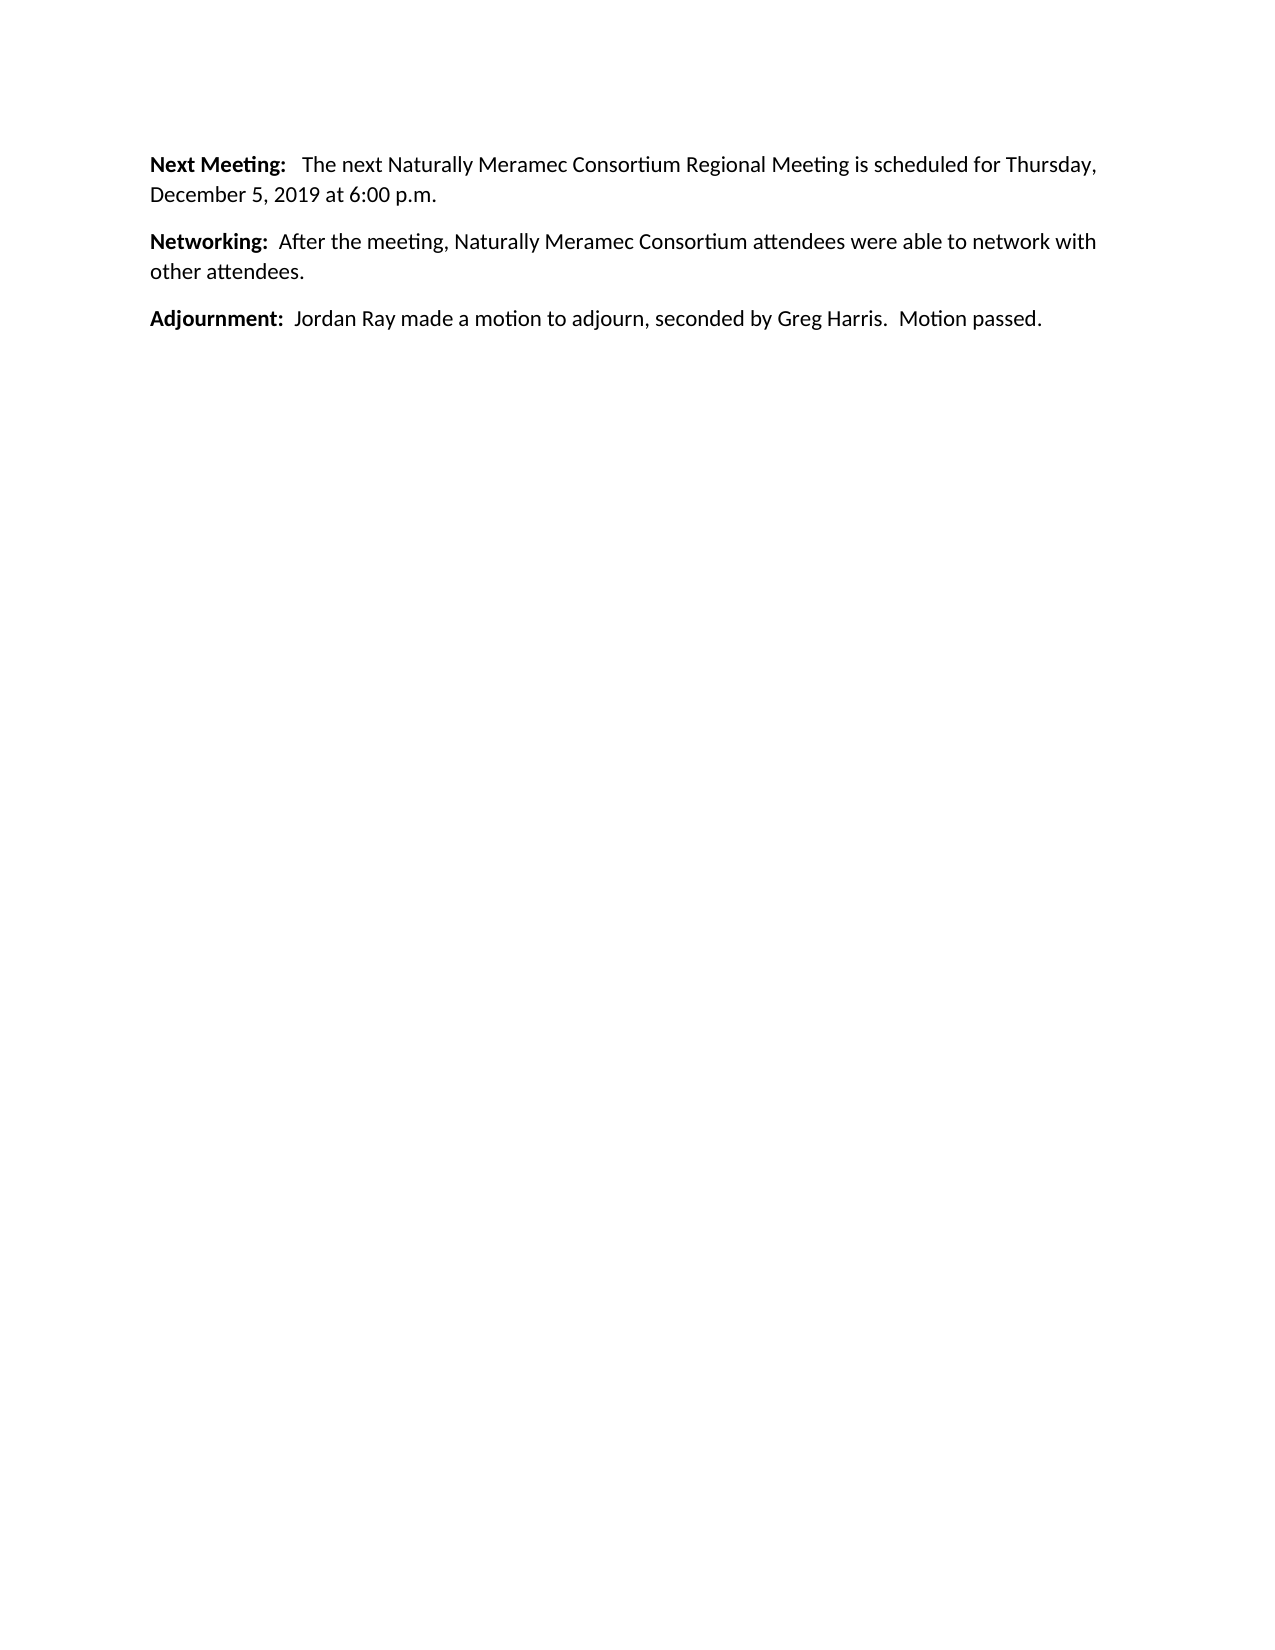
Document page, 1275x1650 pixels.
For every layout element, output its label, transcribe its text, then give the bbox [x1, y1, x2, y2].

text Adjournment: Jordan Ray made a motion to adjourn, seconded by Greg Harris. Motion passed. [150, 304, 1125, 332]
text Networking: After the meeting, Naturally Meramec Consortium attendees were able to network with other attendees. [150, 227, 1125, 285]
text Next Meeting: The next Naturally Meramec Consortium Regional Meeting is scheduled for Thursday, December 5, 2019 at 6:00 p.m. [150, 150, 1125, 208]
